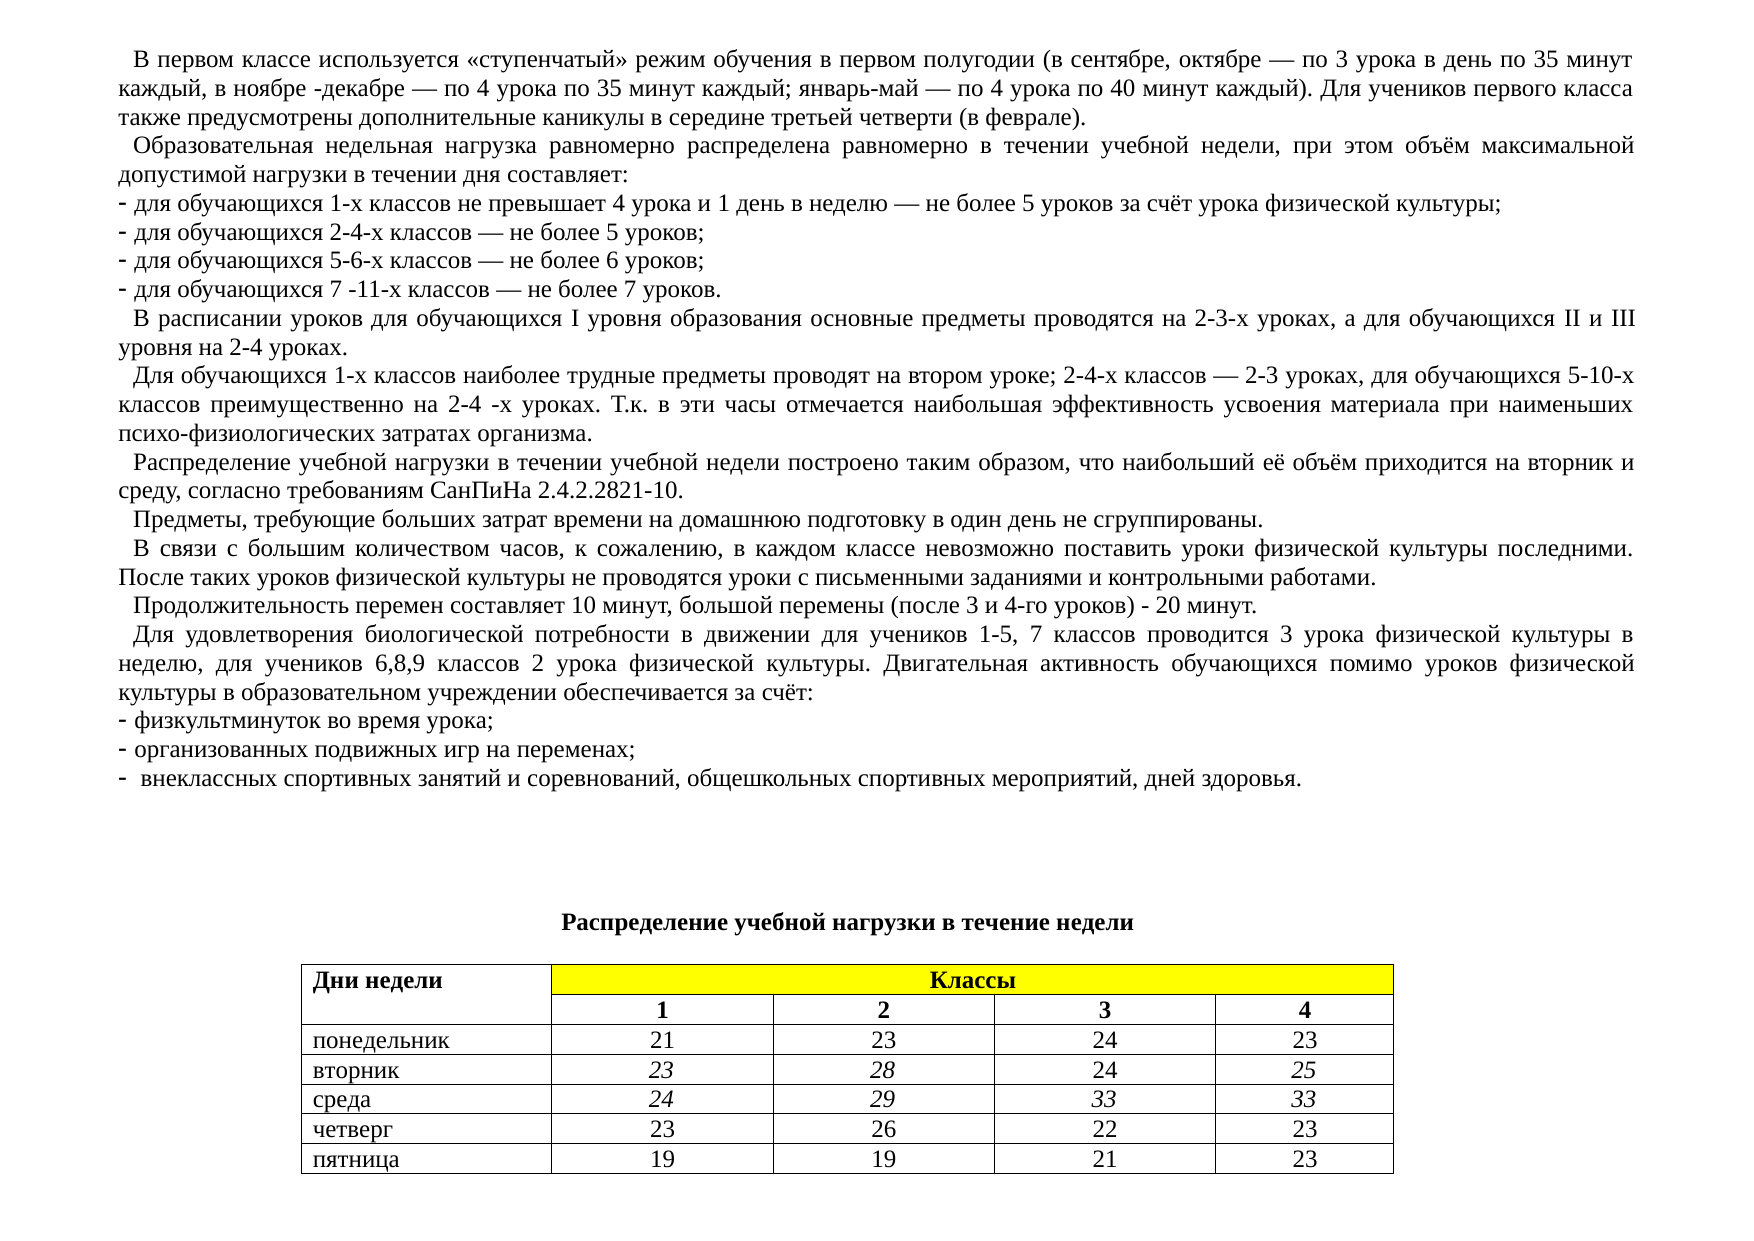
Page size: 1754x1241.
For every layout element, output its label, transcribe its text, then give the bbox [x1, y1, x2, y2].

table_header Дни недели [302, 965, 551, 1024]
text Предметы, требующие больших затрат времени на домашнюю подготовку в один день не сгруппированы. [118, 504, 1636, 533]
table_cell 33 [995, 1085, 1215, 1113]
text Для удовлетворения биологической потребности в движении для учеников 1-5, 7 классов проводится 3 урока физической культуры в неделю, для учеников 6,8,9 классов 2 урока физической культуры. Двигательная активность обучающихся помимо уроков физической культуры в образовательном учреждении обеспечивается за счёт: [118, 619, 1636, 706]
table_cell вторник [302, 1055, 551, 1083]
table_cell 23 [774, 1025, 994, 1054]
table_cell 26 [774, 1114, 994, 1143]
table_cell 33 [1216, 1085, 1393, 1113]
list внеклассных спортивных занятий и соревнований, общешкольных спортивных мероприятий, дней здоровья. [118, 763, 1636, 792]
table_cell 19 [774, 1144, 994, 1173]
table_cell 23 [552, 1055, 773, 1083]
table_header Классы [552, 965, 1393, 994]
table_cell 29 [774, 1085, 994, 1113]
table_cell 22 [995, 1114, 1215, 1143]
table_cell пятница [302, 1144, 551, 1173]
table_cell 1 [552, 995, 773, 1024]
text Продолжительность перемен составляет 10 минут, большой перемены (после 3 и 4-го уроков) - 20 минут. [118, 591, 1636, 619]
text В первом классе используется «ступенчатый» режим обучения в первом полугодии (в сентябре, октябре — по 3 урока в день по 35 минут каждый, в ноябре -декабре — по 4 урока по 35 минут каждый; январь-май — по 4 урока по 40 минут каждый). Для учеников первого класса также предусмотрены дополнительные каникулы в середине третьей четверти (в феврале). [118, 44, 1636, 131]
table_cell среда [302, 1085, 551, 1113]
table_cell 24 [552, 1085, 773, 1113]
table_cell четверг [302, 1114, 551, 1143]
list для обучающихся 1-х классов не превышает 4 урока и 1 день в неделю — не более 5 уроков за счёт урока физической культуры; [118, 188, 1636, 217]
text В расписании уроков для обучающихся I уровня образования основные предметы проводятся на 2-3-х уроках, а для обучающихся II и III уровня на 2-4 уроках. [118, 303, 1636, 361]
table_cell 23 [1216, 1114, 1393, 1143]
table_cell 23 [1216, 1144, 1393, 1173]
table_cell 28 [774, 1055, 994, 1083]
text В связи с большим количеством часов, к сожалению, в каждом классе невозможно поставить уроки физической культуры последними. После таких уроков физической культуры не проводятся уроки с письменными заданиями и контрольными работами. [118, 533, 1636, 591]
table_cell 24 [995, 1025, 1215, 1054]
list для обучающихся 7 -11-х классов — не более 7 уроков. [118, 274, 1636, 303]
table_cell 23 [1216, 1025, 1393, 1054]
table_cell 21 [995, 1144, 1215, 1173]
table_cell понедельник [302, 1025, 551, 1054]
text Распределение учебной нагрузки в течении учебной недели построено таким образом, что наибольший её объём приходится на вторник и среду, согласно требованиям СанПиНа 2.4.2.2821-10. [118, 447, 1636, 504]
table_cell 3 [995, 995, 1215, 1024]
list организованных подвижных игр на переменах; [118, 734, 1636, 763]
table_cell 24 [995, 1055, 1215, 1083]
table_cell 2 [774, 995, 994, 1024]
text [59, 907, 1636, 936]
list физкультминуток во время урока; [118, 706, 1636, 734]
table_cell 23 [552, 1114, 773, 1143]
list для обучающихся 5-6-х классов — не более 6 уроков; [118, 246, 1636, 274]
text Для обучающихся 1-х классов наиболее трудные предметы проводят на втором уроке; 2-4-х классов — 2-3 уроках, для обучающихся 5-10-х классов преимущественно на 2-4 -х уроках. Т.к. в эти часы отмечается наибольшая эффективность усвоения материала при наименьших психо-физиологических затратах организма. [118, 361, 1636, 447]
list для обучающихся 2-4-х классов — не более 5 уроков; [118, 217, 1636, 246]
table_cell 4 [1216, 995, 1393, 1024]
table_cell 25 [1216, 1055, 1393, 1083]
text Образовательная недельная нагрузка равномерно распределена равномерно в течении учебной недели, при этом объём максимальной допустимой нагрузки в течении дня составляет: [118, 131, 1636, 188]
table_cell 19 [552, 1144, 773, 1173]
table_cell 21 [552, 1025, 773, 1054]
